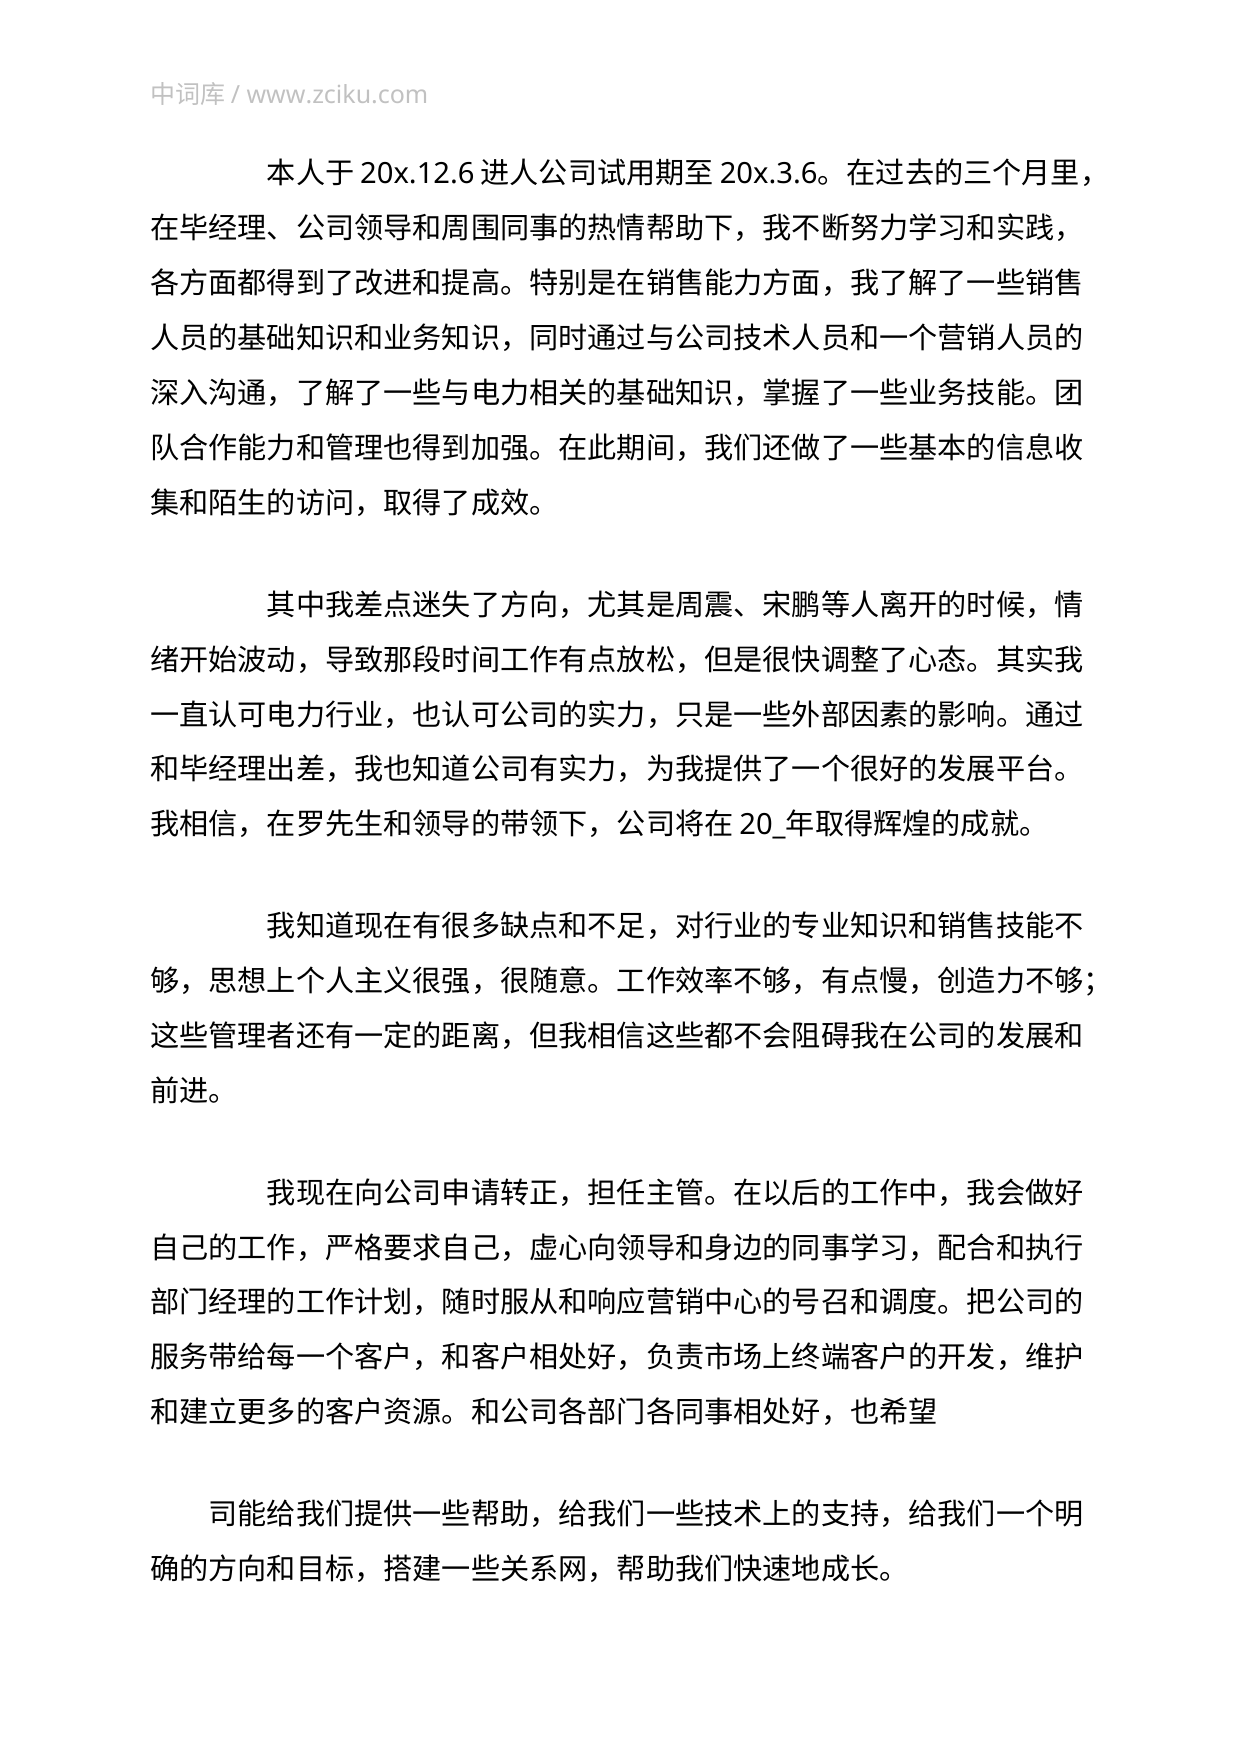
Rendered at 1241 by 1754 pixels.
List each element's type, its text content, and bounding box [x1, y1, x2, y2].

text 其中我差点迷失了方向，尤其是周震、宋鹏等人离开的时候，情绪开始波动，导致那段时间工作有点放松，但是很快调整了心态。其实我一直认可电力行业，也认可公司的实力，只是一些外部因素的影响。通过和毕经理出差，我也知道公司有实力，为我提供了一个很好的发展平台。我相信，在罗先生和领导的带领下，公司将在20_年取得辉煌的成就。 [150, 581, 1090, 843]
text 司能给我们提供一些帮助，给我们一些技术上的支持，给我们一个明确的方向和目标，搭建一些关系网，帮助我们快速地成长。 [150, 1491, 1090, 1588]
text 我知道现在有很多缺点和不足，对行业的专业知识和销售技能不够，思想上个人主义很强，很随意。工作效率不够，有点慢，创造力不够；这些管理者还有一定的距离，但我相信这些都不会阻碍我在公司的发展和前进。 [150, 903, 1090, 1110]
text 本人于20x.12.6进人公司试用期至20x.3.6。在过去的三个月里，在毕经理、公司领导和周围同事的热情帮助下，我不断努力学习和实践，各方面都得到了改进和提高。特别是在销售能力方面，我了解了一些销售人员的基础知识和业务知识，同时通过与公司技术人员和一个营销人员的深入沟通，了解了一些与电力相关的基础知识，掌握了一些业务技能。团队合作能力和管理也得到加强。在此期间，我们还做了一些基本的信息收集和陌生的访问，取得了成效。 [150, 150, 1090, 522]
text 我现在向公司申请转正，担任主管。在以后的工作中，我会做好自己的工作，严格要求自己，虚心向领导和身边的同事学习，配合和执行部门经理的工作计划，随时服从和响应营销中心的号召和调度。把公司的服务带给每一个客户，和客户相处好，负责市场上终端客户的开发，维护和建立更多的客户资源。和公司各部门各同事相处好，也希望 [150, 1169, 1090, 1431]
